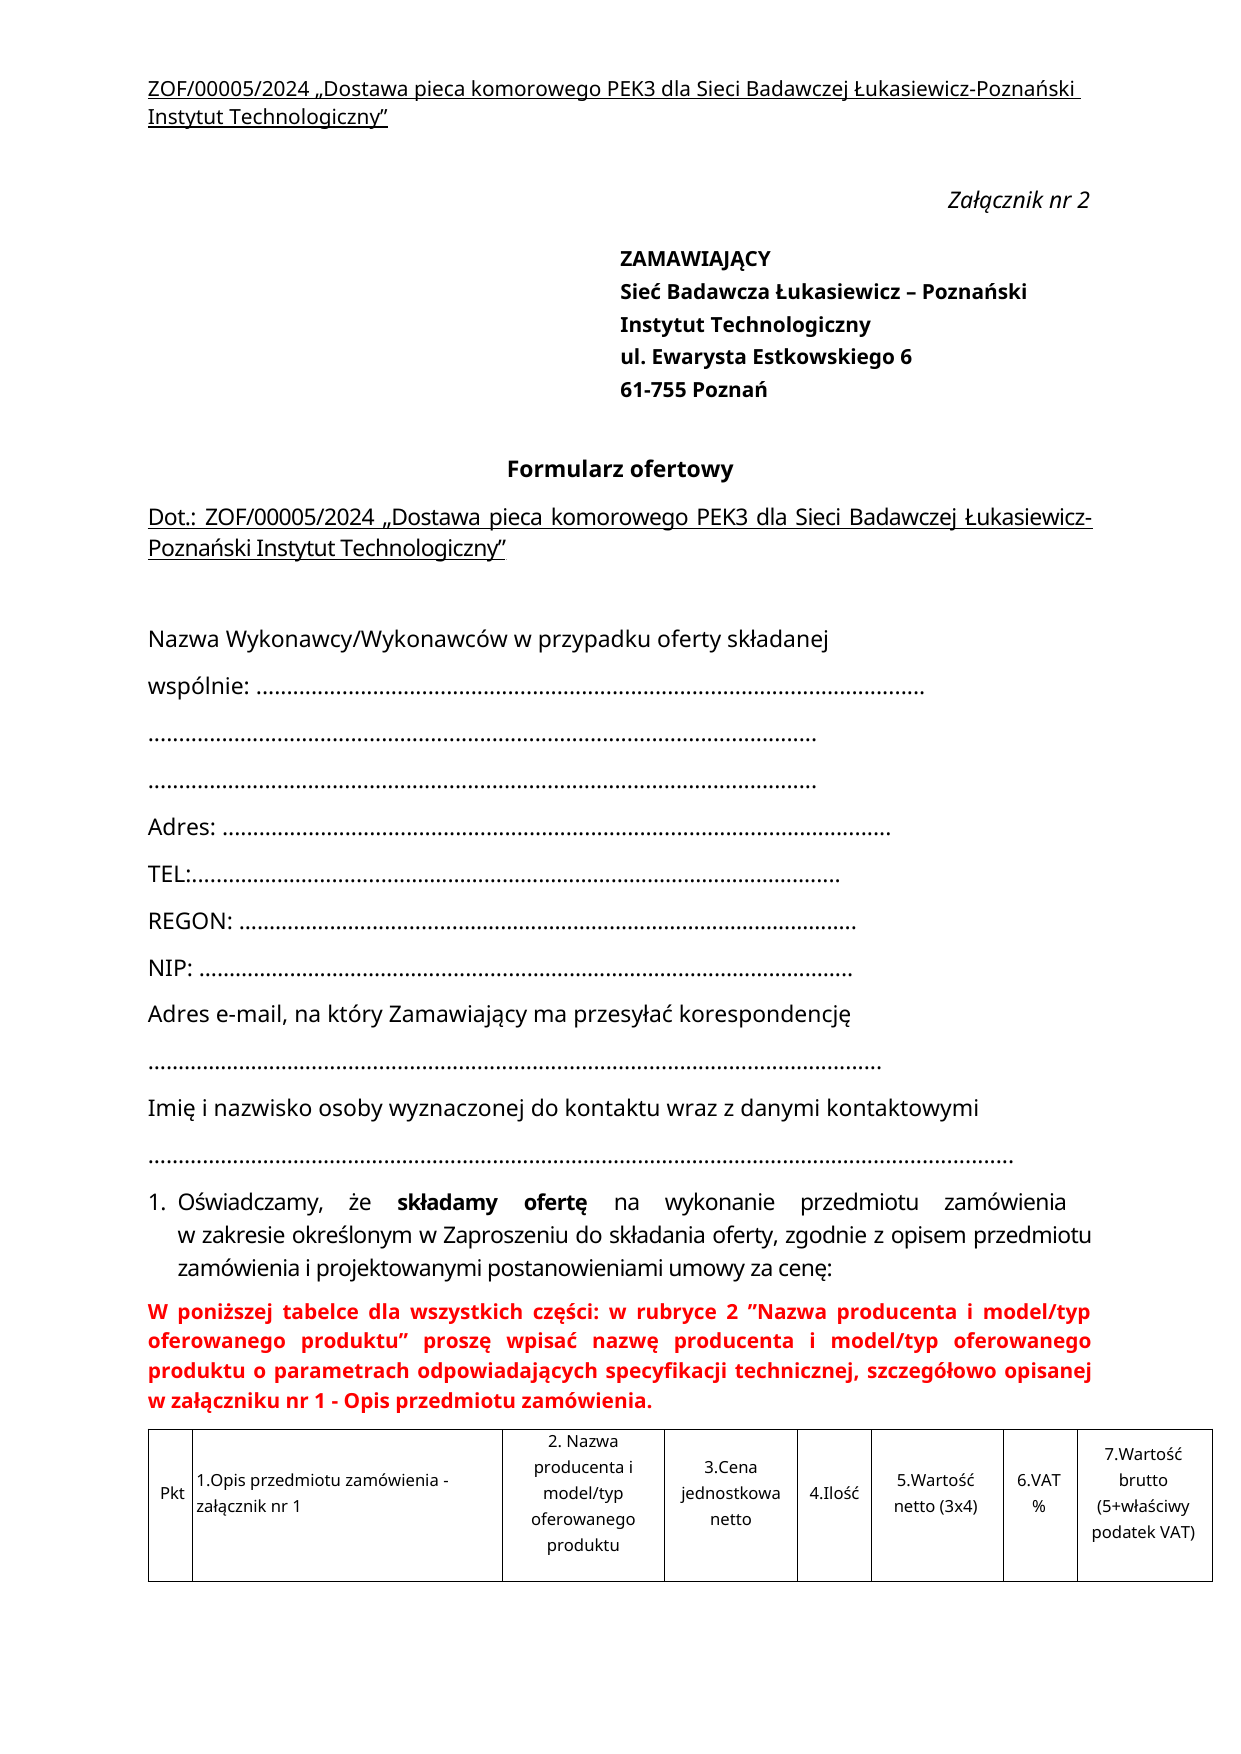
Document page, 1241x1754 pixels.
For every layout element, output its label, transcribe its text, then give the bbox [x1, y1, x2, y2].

text TEL:........…………................…………………………………………………………..... [148, 858, 1093, 889]
text ………………………............................................................................................. [148, 1045, 1093, 1076]
text ............................................................................................................. [148, 717, 1093, 748]
text ............................................................................................................. [148, 764, 1093, 795]
table_header Pkt [149, 1430, 192, 1581]
table_header 7.Wartość brutto (5+właściwy podatek VAT) [1078, 1430, 1212, 1581]
text …………………………………………………………………………………………………………....................... [148, 1139, 1093, 1170]
table_header 6.VAT % [1004, 1430, 1077, 1581]
table_header 5.Wartość netto (3x4) [872, 1430, 1003, 1581]
text Sieć Badawcza Łukasiewicz – Poznański [620, 277, 1093, 306]
table_header 1.Opis przedmiotu zamówienia - załącznik nr 1 [193, 1430, 502, 1581]
text ul. Ewarysta Estkowskiego 6 [620, 342, 1093, 371]
text NIP: …………………………………................…………………………………………….. [148, 951, 1093, 983]
table_header 4.Ilość [798, 1430, 871, 1581]
text Dot.: ZOF/00005/2024 „Dostawa pieca komorowego PEK3 dla Sieci Badawczej Łukasiewicz-Poznański Instytut Technologiczny” [148, 529, 1093, 564]
text Adres e-mail, na który Zamawiający ma przesyłać korespondencję [148, 998, 1093, 1029]
text Imię i nazwisko osoby wyznaczonej do kontaktu wraz z danymi kontaktowymi [148, 1092, 1093, 1123]
table_header 3.Cena jednostkowa netto [665, 1430, 797, 1581]
text Załącznik nr 2 [148, 184, 1093, 215]
text W poniższej tabelce dla wszystkich części: w rubryce 2 ”Nazwa producenta i model/typ oferowanego produktu” proszę wpisać nazwę producenta i model/typ oferowanego produktu o parametrach odpowiadających specyfikacji technicznej, szczegółowo opisanej w załączniku nr 1 - Opis przedmiotu zamówienia. [148, 1297, 1093, 1414]
text Instytut Technologiczny [620, 310, 1093, 338]
text REGON: …………………................……………………………………………………….. [148, 904, 1093, 936]
text Adres: ............................................................................................................. [148, 811, 1093, 842]
text Nazwa Wykonawcy/Wykonawców w przypadku oferty składanej wspólnie: ............................................................................................................. [148, 623, 1093, 701]
text Formularz ofertowy [148, 453, 1093, 484]
text ZAMAWIAJĄCY [620, 244, 1093, 273]
text 61-755 Poznań [620, 375, 1093, 403]
list Oświadczamy, że składamy ofertę na wykonanie przedmiotu zamówienia w zakresie określonym w Zaproszeniu do składania oferty, zgodnie z opisem przedmiotu zamówienia i projektowanymi postanowieniami umowy za cenę: [148, 1186, 1093, 1283]
text Dot.: ZOF/00005/2024 „Dostawa pieca komorowego PEK3 dla Sieci Badawczej Łukasiewicz-Poznański Instytut Technologiczny” [148, 501, 1093, 528]
table_header 2. Nazwa producenta i model/typ oferowanego produktu [503, 1430, 664, 1581]
